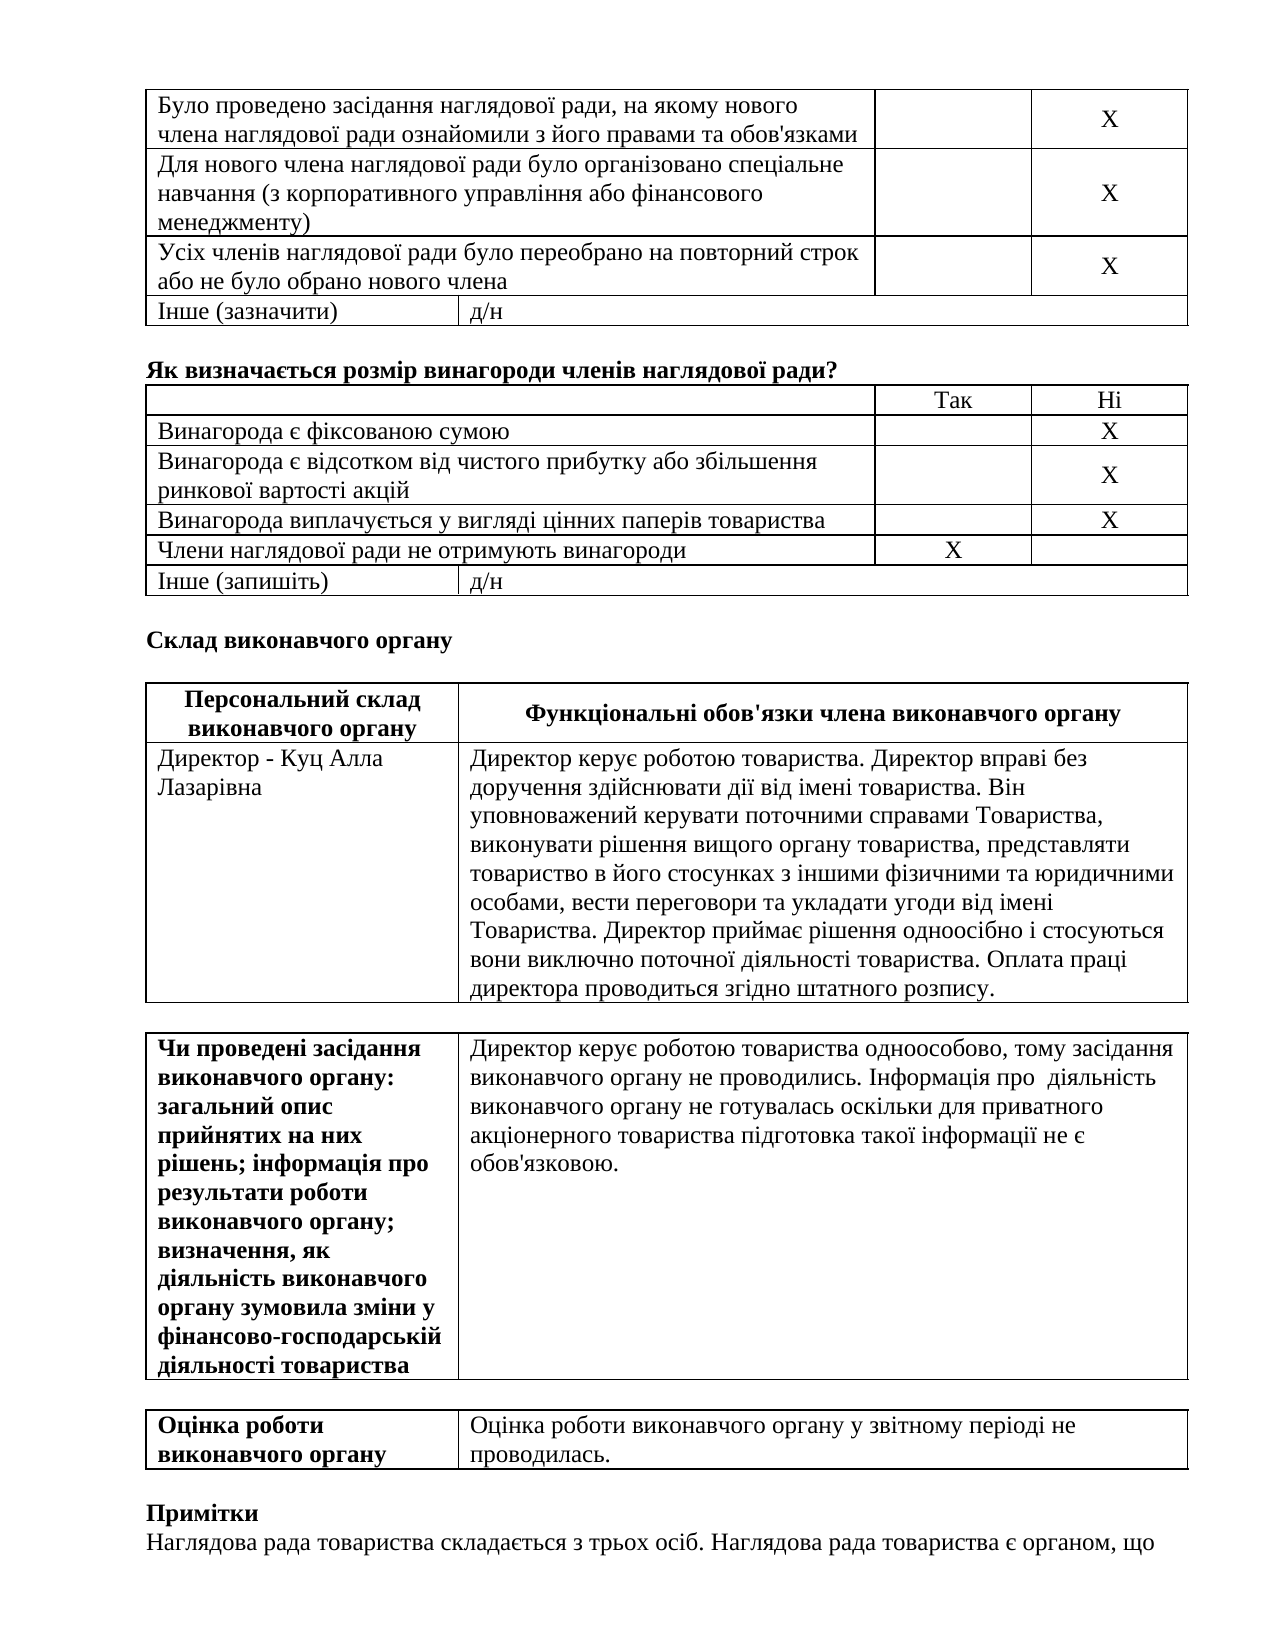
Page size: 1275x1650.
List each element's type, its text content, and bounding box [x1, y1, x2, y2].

table_cell [876, 505, 1031, 534]
table_cell X [876, 536, 1031, 564]
table_cell д/н [459, 566, 1187, 594]
table_cell Інше (запишіть) [147, 566, 458, 594]
table_cell Директор керує роботою товариства. Директор вправi без доручення здiйснювати дiї вiд iменi товариства. Вiн уповноважений керувати поточними справами Товариства, виконувати рiшення вищого органу товариства, представляти товариство в його стосунках з iншими фiзичними та юридичними особами, вести переговори та укладати угоди вiд iменi Товариства. Директор приймає рiшення одноосiбно i стосуються вони виключно поточної дiяльностi товариства. Оплата працi директора проводиться згiдно штатного розпису. [459, 743, 1187, 1002]
table_cell Винагорода є відсотком від чистого прибутку або збільшення ринкової вартості акцій [147, 446, 874, 503]
table_cell X [1032, 505, 1187, 534]
text Склад виконавчого органу [146, 625, 1186, 653]
table_header [147, 386, 874, 414]
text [146, 1527, 1186, 1556]
table_cell Усіх членів наглядової ради було переобрано на повторний строк або не було обрано нового члена [147, 237, 874, 294]
table_cell Винагорода виплачується у вигляді цінних паперів товариства [147, 505, 874, 534]
text Примітки [146, 1498, 1186, 1527]
table_cell X [1032, 149, 1187, 235]
table_cell X [1032, 90, 1187, 148]
table_cell [876, 237, 1031, 294]
table_cell Директор - Куц Алла Лазарiвна [147, 743, 458, 1002]
table_cell Для нового члена наглядової ради було організовано спеціальне навчання (з корпоративного управління або фінансового менеджменту) [147, 149, 874, 235]
text Як визначається розмір винагороди членів наглядової ради? [146, 355, 1186, 384]
table_cell Інше (зазначити) [147, 296, 458, 325]
table_cell Винагорода є фіксованою сумою [147, 416, 874, 444]
table_cell [876, 416, 1031, 444]
table_cell [876, 90, 1031, 148]
table_cell д/н [459, 296, 1187, 325]
table_cell [876, 149, 1031, 235]
table_header Директор керує роботою товариства одноособово, тому засiдання виконавчого органу не проводились. Iнформацiя про дiяльнiсть виконавчого органу не готувалась оскiльки для приватного акцiонерного товариства пiдготовка такої iнформацiї не є обов'язковою. [459, 1034, 1187, 1378]
table_cell X [1032, 416, 1187, 444]
table_header Так [876, 386, 1031, 414]
table_header Оцiнка роботи виконавчого органу у звiтному перiодi не проводилась. [459, 1411, 1187, 1468]
table_header Оцінка роботи виконавчого органу [147, 1411, 458, 1468]
table_cell Члени наглядової ради не отримують винагороди [147, 536, 874, 564]
table_cell X [1032, 237, 1187, 294]
table_header Функціональні обов'язки члена виконавчого органу [459, 684, 1187, 741]
table_cell [1032, 536, 1187, 564]
table_header Ні [1032, 386, 1187, 414]
table_cell [876, 446, 1031, 503]
table_header Персональний склад виконавчого органу [147, 684, 458, 741]
table_cell Було проведено засідання наглядової ради, на якому нового члена наглядової ради ознайомили з його правами та обов'язками [147, 90, 874, 148]
table_header Чи проведені засідання виконавчого органу: загальний опис прийнятих на них рішень; інформація про результати роботи виконавчого органу; визначення, як діяльність виконавчого органу зумовила зміни у фінансово-господарській діяльності товариства [147, 1034, 458, 1378]
table_cell X [1032, 446, 1187, 503]
